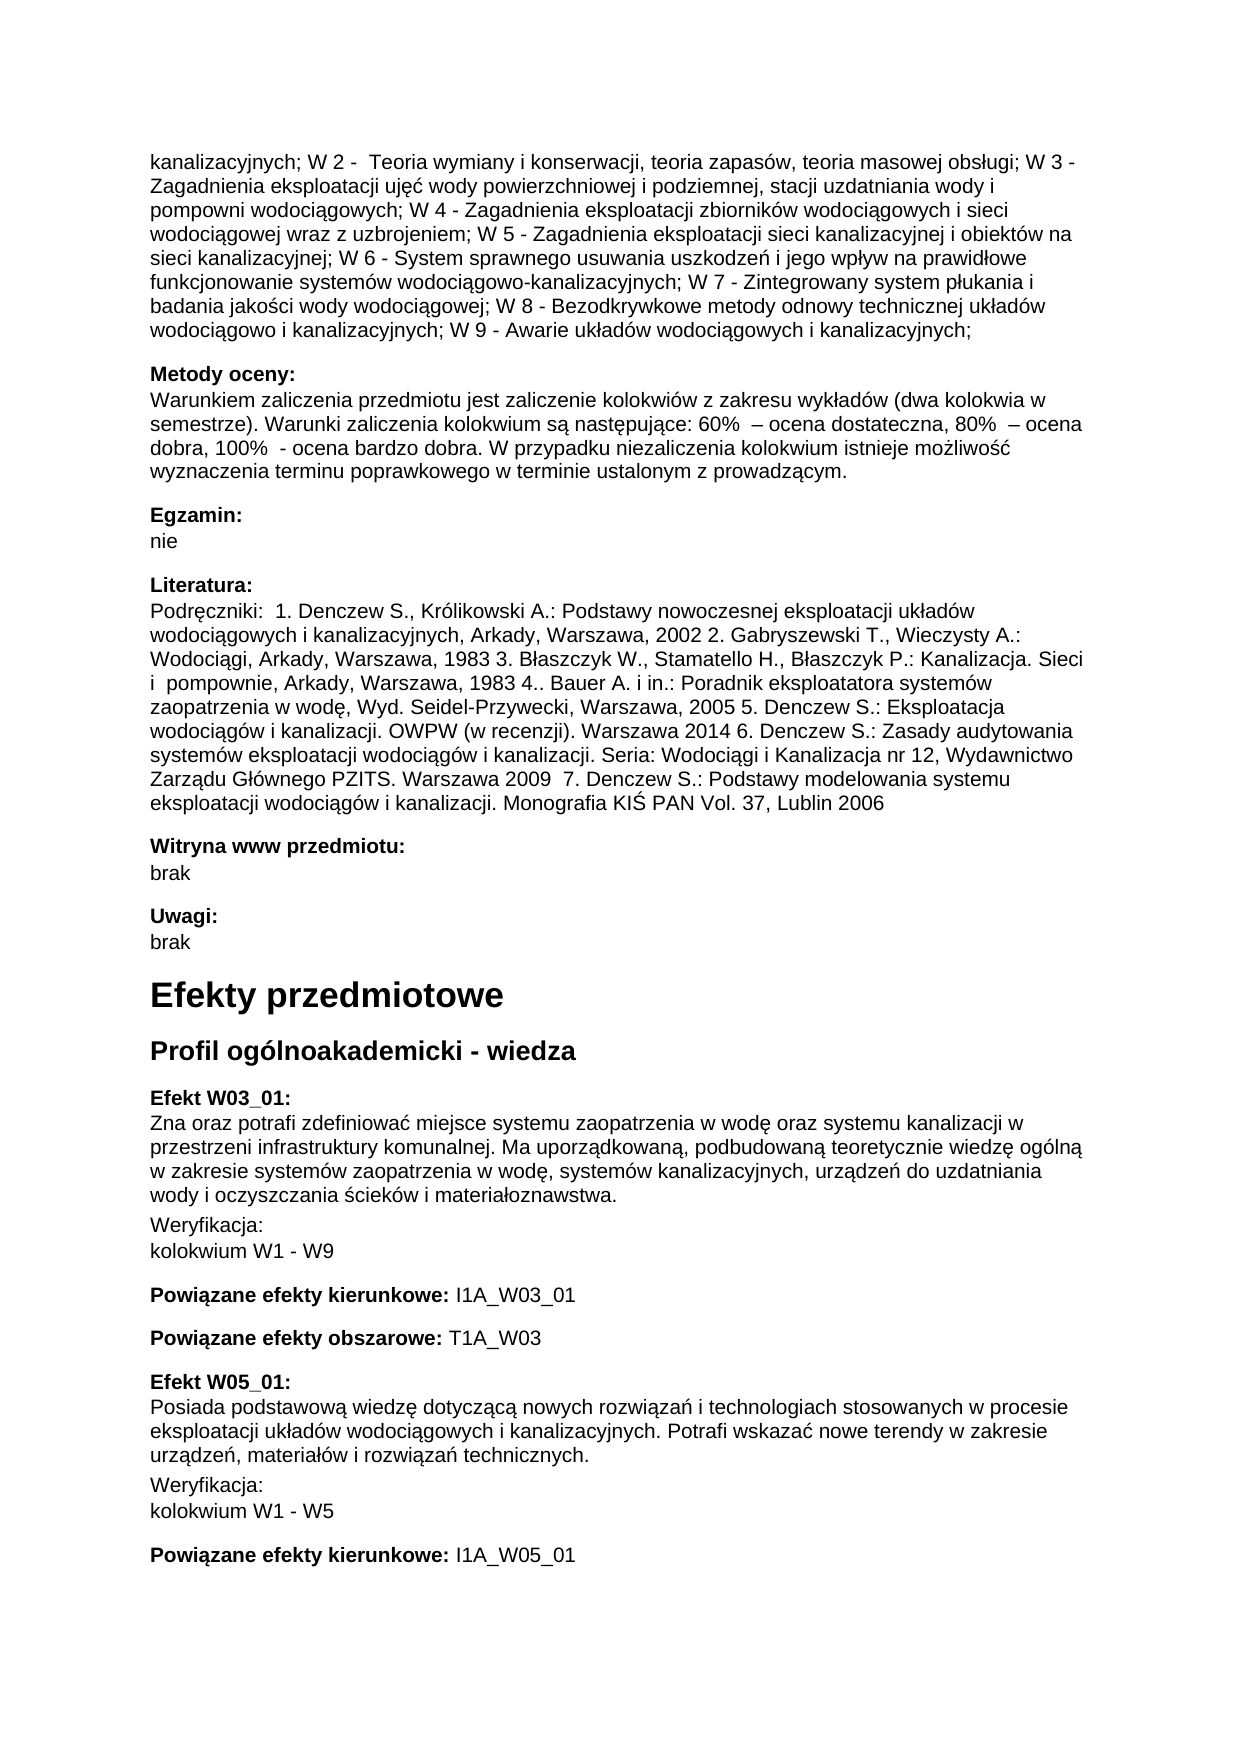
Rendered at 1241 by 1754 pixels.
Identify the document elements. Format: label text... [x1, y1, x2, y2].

text Egzamin: [150, 503, 1090, 527]
text brak [150, 930, 1090, 954]
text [150, 150, 1090, 342]
text Weryfikacja: [150, 1213, 1090, 1237]
text brak [150, 860, 1090, 884]
text kolokwium W1 - W9 [150, 1239, 1090, 1263]
text Uwagi: [150, 904, 1090, 928]
text Efekt W05_01: [150, 1370, 1090, 1394]
text Powiązane efekty kierunkowe: I1A_W03_01 [150, 1282, 1090, 1306]
text Metody oceny: [150, 361, 1090, 385]
subtitle Efekty przedmiotowe [150, 974, 1090, 1015]
text Witryna www przedmiotu: [150, 834, 1090, 858]
text Posiada podstawową wiedzę dotyczącą nowych rozwiązań i technologiach stosowanych w procesie eksploatacji układów wodociągowych i kanalizacyjnych. Potrafi wskazać nowe terendy w zakresie urządzeń, materiałów i rozwiązań technicznych. [150, 1395, 1090, 1467]
text nie [150, 529, 1090, 553]
text Podręczniki: 1. Denczew S., Królikowski A.: Podstawy nowoczesnej eksploatacji układów wodociągowych i kanalizacyjnych, Arkady, Warszawa, 2002 2. Gabryszewski T., Wieczysty A.: Wodociągi, Arkady, Warszawa, 1983 3. Błaszczyk W., Stamatello H., Błaszczyk P.: Kanalizacja. Sieci i pompownie, Arkady, Warszawa, 1983 4.. Bauer A. i in.: Poradnik eksploatatora systemów zaopatrzenia w wodę, Wyd. Seidel-Przywecki, Warszawa, 2005 5. Denczew S.: Eksploatacja wodociągów i kanalizacji. OWPW (w recenzji). Warszawa 2014 6. Denczew S.: Zasady audytowania systemów eksploatacji wodociągów i kanalizacji. Seria: Wodociągi i Kanalizacja nr 12, Wydawnictwo Zarządu Głównego PZITS. Warszawa 2009 7. Denczew S.: Podstawy modelowania systemu eksploatacji wodociągów i kanalizacji. Monografia KIŚ PAN Vol. 37, Lublin 2006 [150, 599, 1090, 814]
text Warunkiem zaliczenia przedmiotu jest zaliczenie kolokwiów z zakresu wykładów (dwa kolokwia w semestrze). Warunki zaliczenia kolokwium są następujące: 60% – ocena dostateczna, 80% – ocena dobra, 100% - ocena bardzo dobra. W przypadku niezaliczenia kolokwium istnieje możliwość wyznaczenia terminu poprawkowego w terminie ustalonym z prowadzącym. [150, 387, 1090, 483]
text Powiązane efekty obszarowe: T1A_W03 [150, 1326, 1090, 1350]
text Zna oraz potrafi zdefiniować miejsce systemu zaopatrzenia w wodę oraz systemu kanalizacji w przestrzeni infrastruktury komunalnej. Ma uporządkowaną, podbudowaną teoretycznie wiedzę ogólną w zakresie systemów zaopatrzenia w wodę, systemów kanalizacyjnych, urządzeń do uzdatniania wody i oczyszczania ścieków i materiałoznawstwa. [150, 1111, 1090, 1206]
text Literatura: [150, 573, 1090, 597]
text Efekt W03_01: [150, 1086, 1090, 1109]
text kolokwium W1 - W5 [150, 1499, 1090, 1523]
text Powiązane efekty kierunkowe: I1A_W05_01 [150, 1543, 1090, 1567]
text Weryfikacja: [150, 1473, 1090, 1497]
subtitle Profil ogólnoakademicki - wiedza [150, 1034, 1090, 1066]
